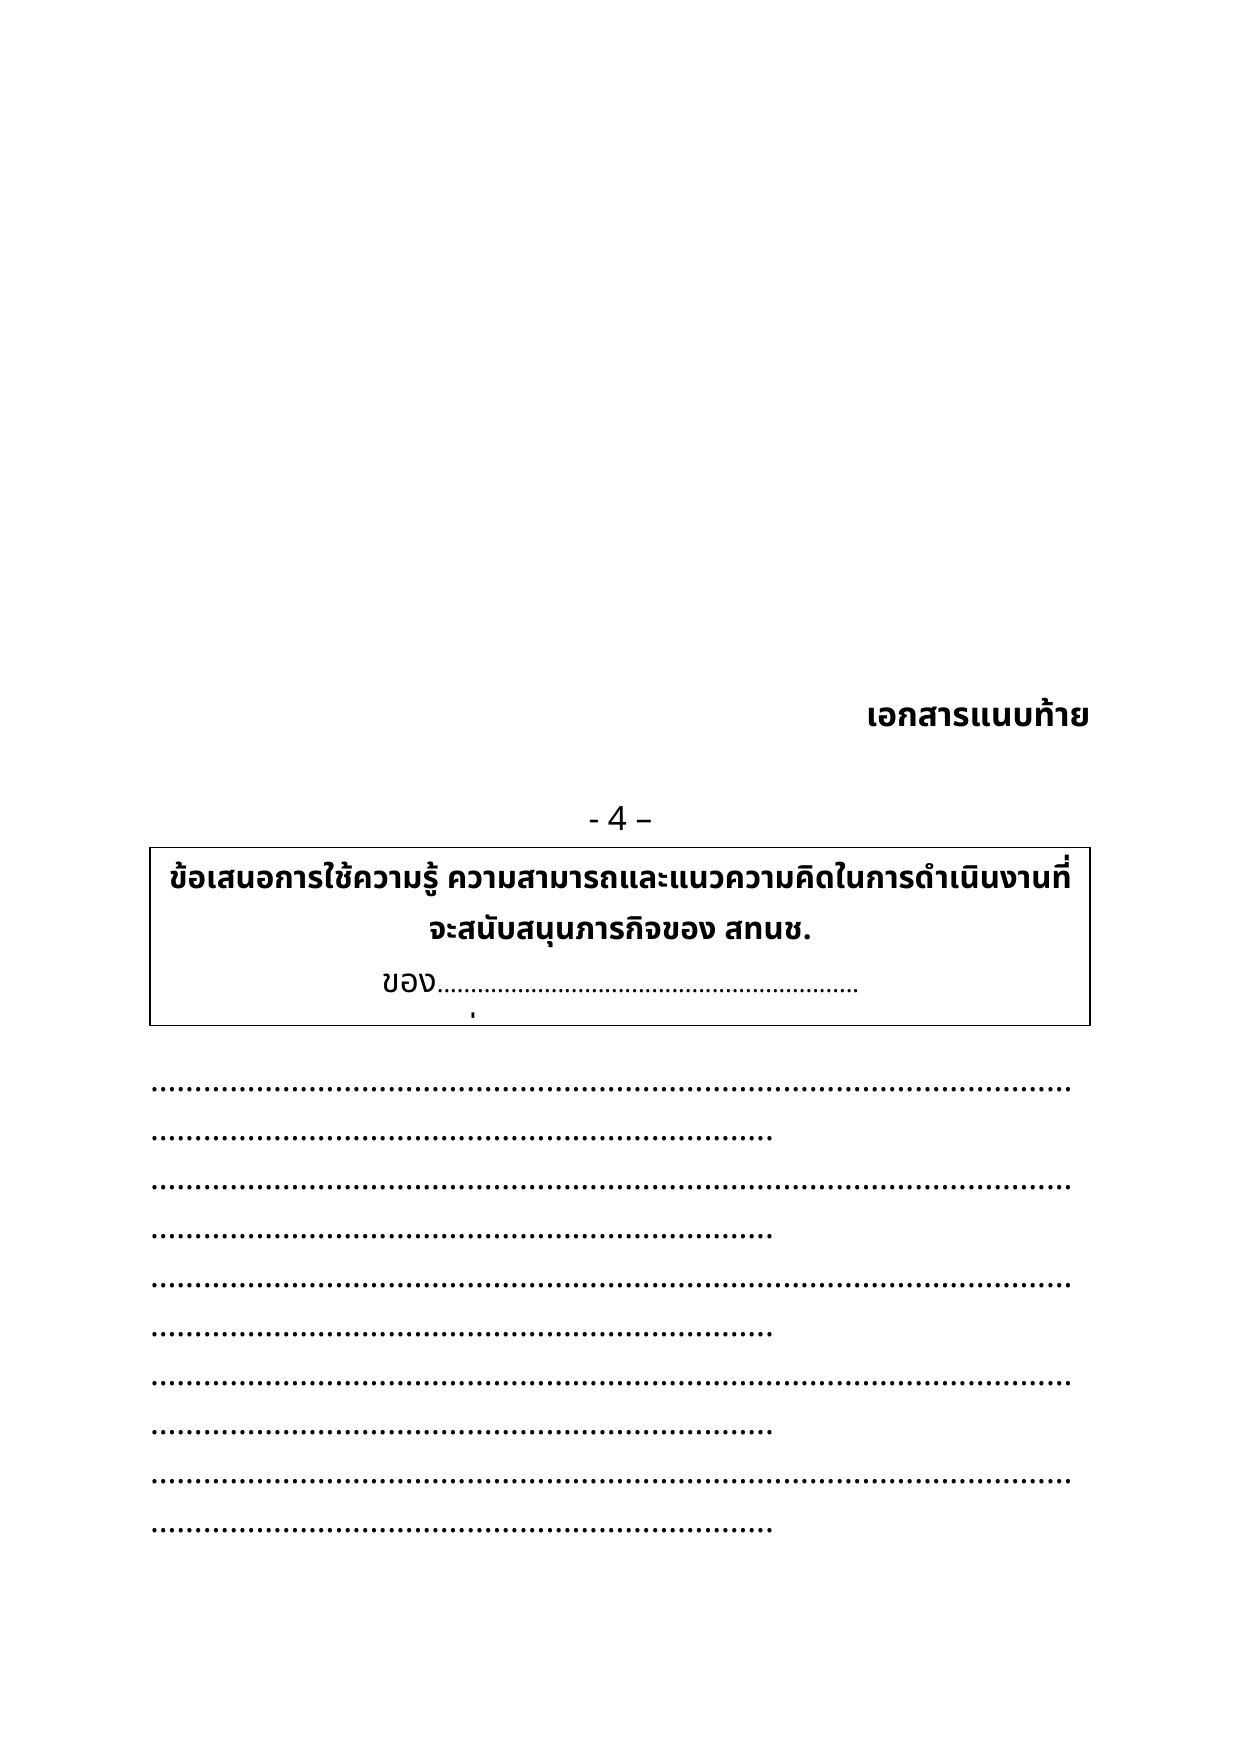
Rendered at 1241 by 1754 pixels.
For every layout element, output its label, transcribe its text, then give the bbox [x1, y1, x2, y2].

text เอกสารแนบท้าย [150, 691, 1090, 741]
text ………………………………………………………………………………………………………………………………………………………….. [150, 1154, 1090, 1248]
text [150, 1252, 1090, 1346]
text ………………………………………………………………………………………………………………………………………………………….. [150, 1026, 1090, 1150]
text - 4 – [150, 794, 1090, 840]
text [150, 1349, 1090, 1444]
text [150, 1447, 1090, 1542]
